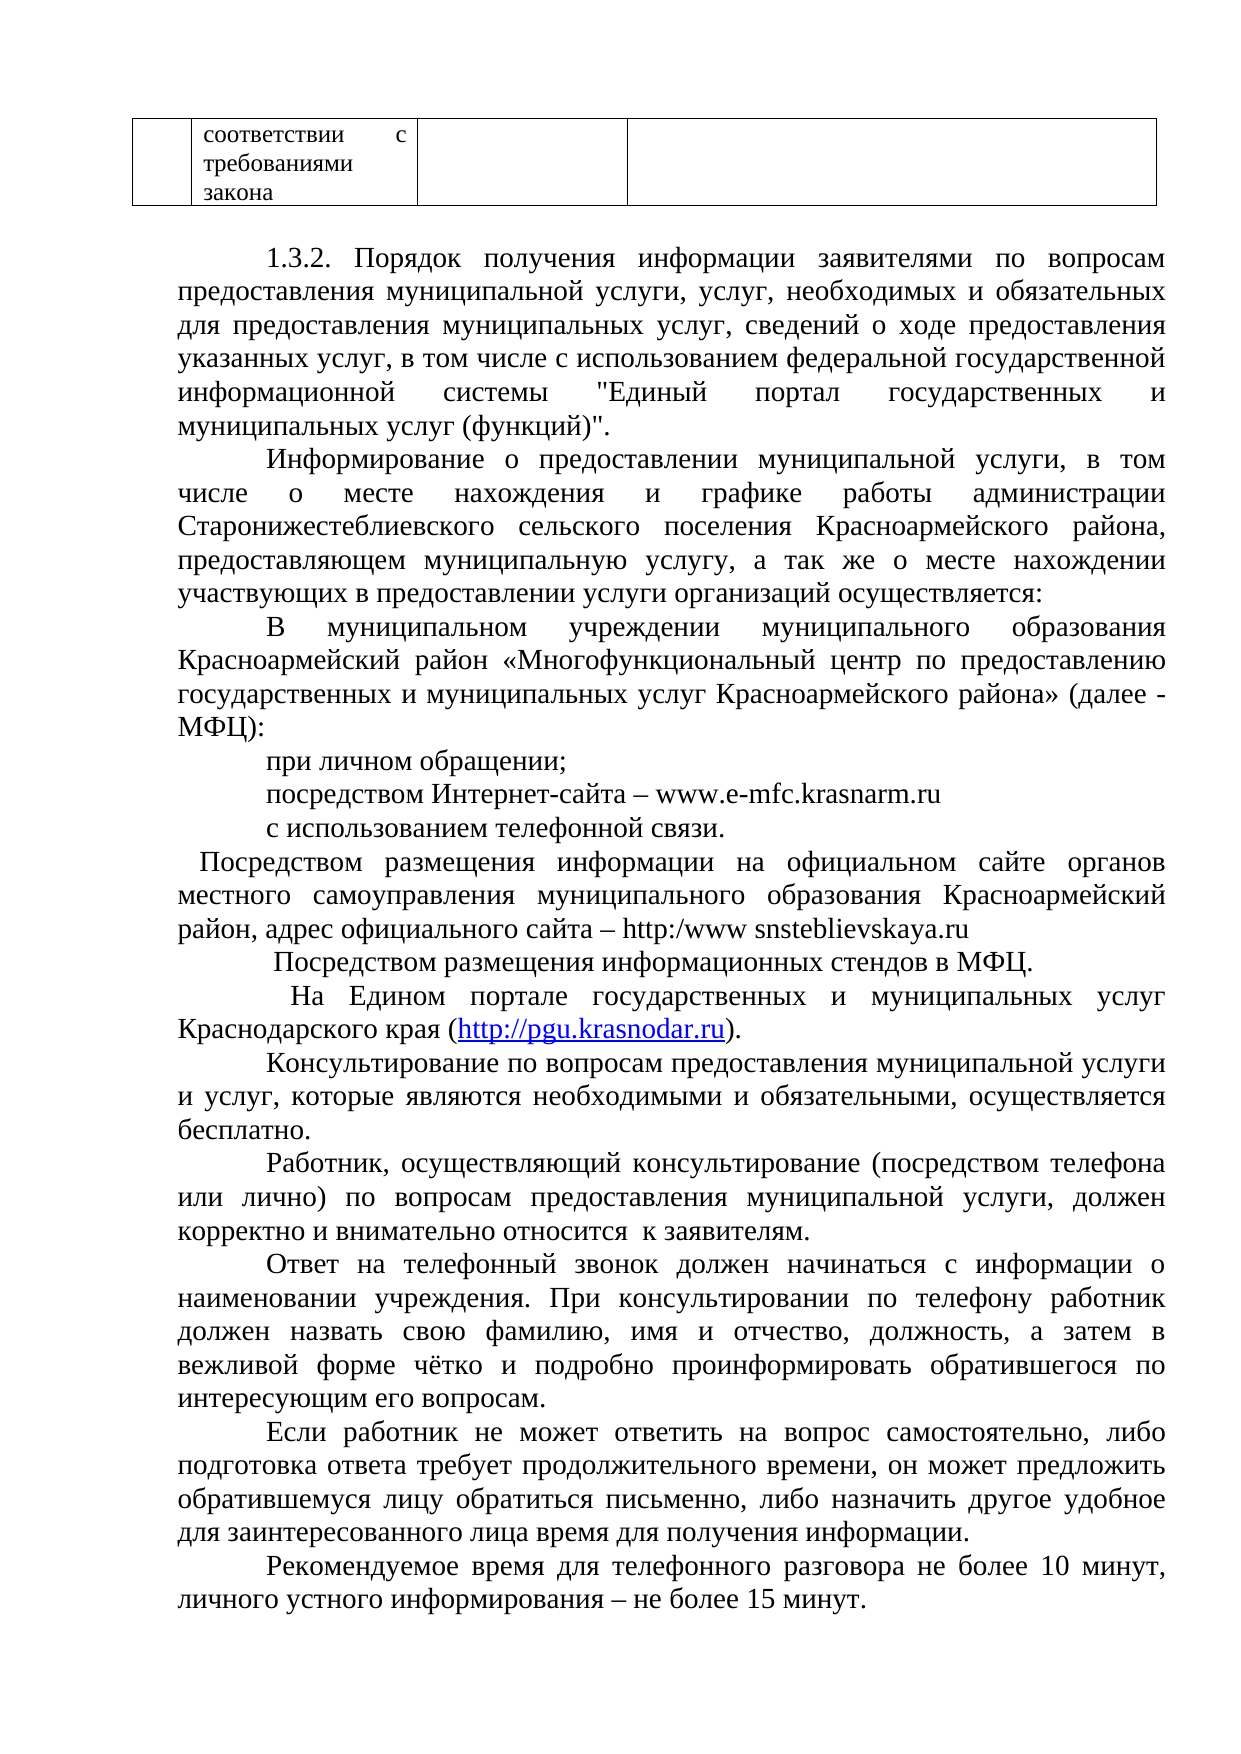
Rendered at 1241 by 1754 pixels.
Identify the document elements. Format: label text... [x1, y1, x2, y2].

text На Едином портале государственных и муниципальных услуг Краснодарского края (http://pgu.krasnodar.ru). [177, 978, 1167, 1045]
text Работник, осуществляющий консультирование (посредством телефона или лично) по вопросам предоставления муниципальной услуги, должен корректно и внимательно относится к заявителям. [177, 1146, 1167, 1246]
text Ответ на телефонный звонок должен начинаться с информации о наименовании учреждения. При консультировании по телефону работник должен назвать свою фамилию, имя и отчество, должность, а затем в вежливой форме чётко и подробно проинформировать обратившегося по интересующим его вопросам. [177, 1246, 1167, 1414]
text посредством Интернет-сайта – www.e-mfc.krasnarm.ru [177, 777, 1167, 810]
table_cell 6. [133, 119, 191, 205]
text Информирование о предоставлении муниципальной услуги, в том числе о месте нахождения и графике работы администрации Старонижестеблиевского сельского поселения Красноармейского района, предоставляющем муниципальную услугу, а так же о месте нахождении участвующих в предоставлении услуги организаций осуществляется: [177, 441, 1167, 609]
text Посредством размещения информации на официальном сайте органов местного самоуправления муниципального образования Красноармейский район, адрес официального сайта – http:/www snsteblievskaya.ru [177, 844, 1167, 944]
text В муниципальном учреждении муниципального образования Красноармейский район «Многофункциональный центр по предоставлению государственных и муниципальных услуг Красноармейского района» (далее - МФЦ): [177, 609, 1167, 743]
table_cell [418, 119, 627, 205]
text Посредством размещения информационных стендов в МФЦ. [177, 944, 1167, 978]
text 1.3.2. Порядок получения информации заявителями по вопросам предоставления муниципальной услуги, услуг, необходимых и обязательных для предоставления муниципальных услуг, сведений о ходе предоставления указанных услуг, в том числе с использованием федеральной государственной информационной системы "Единый портал государственных и муниципальных услуг (функций)". [177, 240, 1167, 441]
text Если работник не может ответить на вопрос самостоятельно, либо подготовка ответа требует продолжительного времени, он может предложить обратившемуся лицу обратиться письменно, либо назначить другое удобное для заинтересованного лица время для получения информации. [177, 1414, 1167, 1548]
text с использованием телефонной связи. [177, 810, 1167, 844]
text Рекомендуемое время для телефонного разговора не более 10 минут, личного устного информирования – не более 15 минут. [177, 1548, 1167, 1615]
text при личном обращении; [177, 743, 1167, 777]
text Консультирование по вопросам предоставления муниципальной услуги и услуг, которые являются необходимыми и обязательными, осуществляется бесплатно. [177, 1045, 1167, 1146]
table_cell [192, 119, 417, 205]
